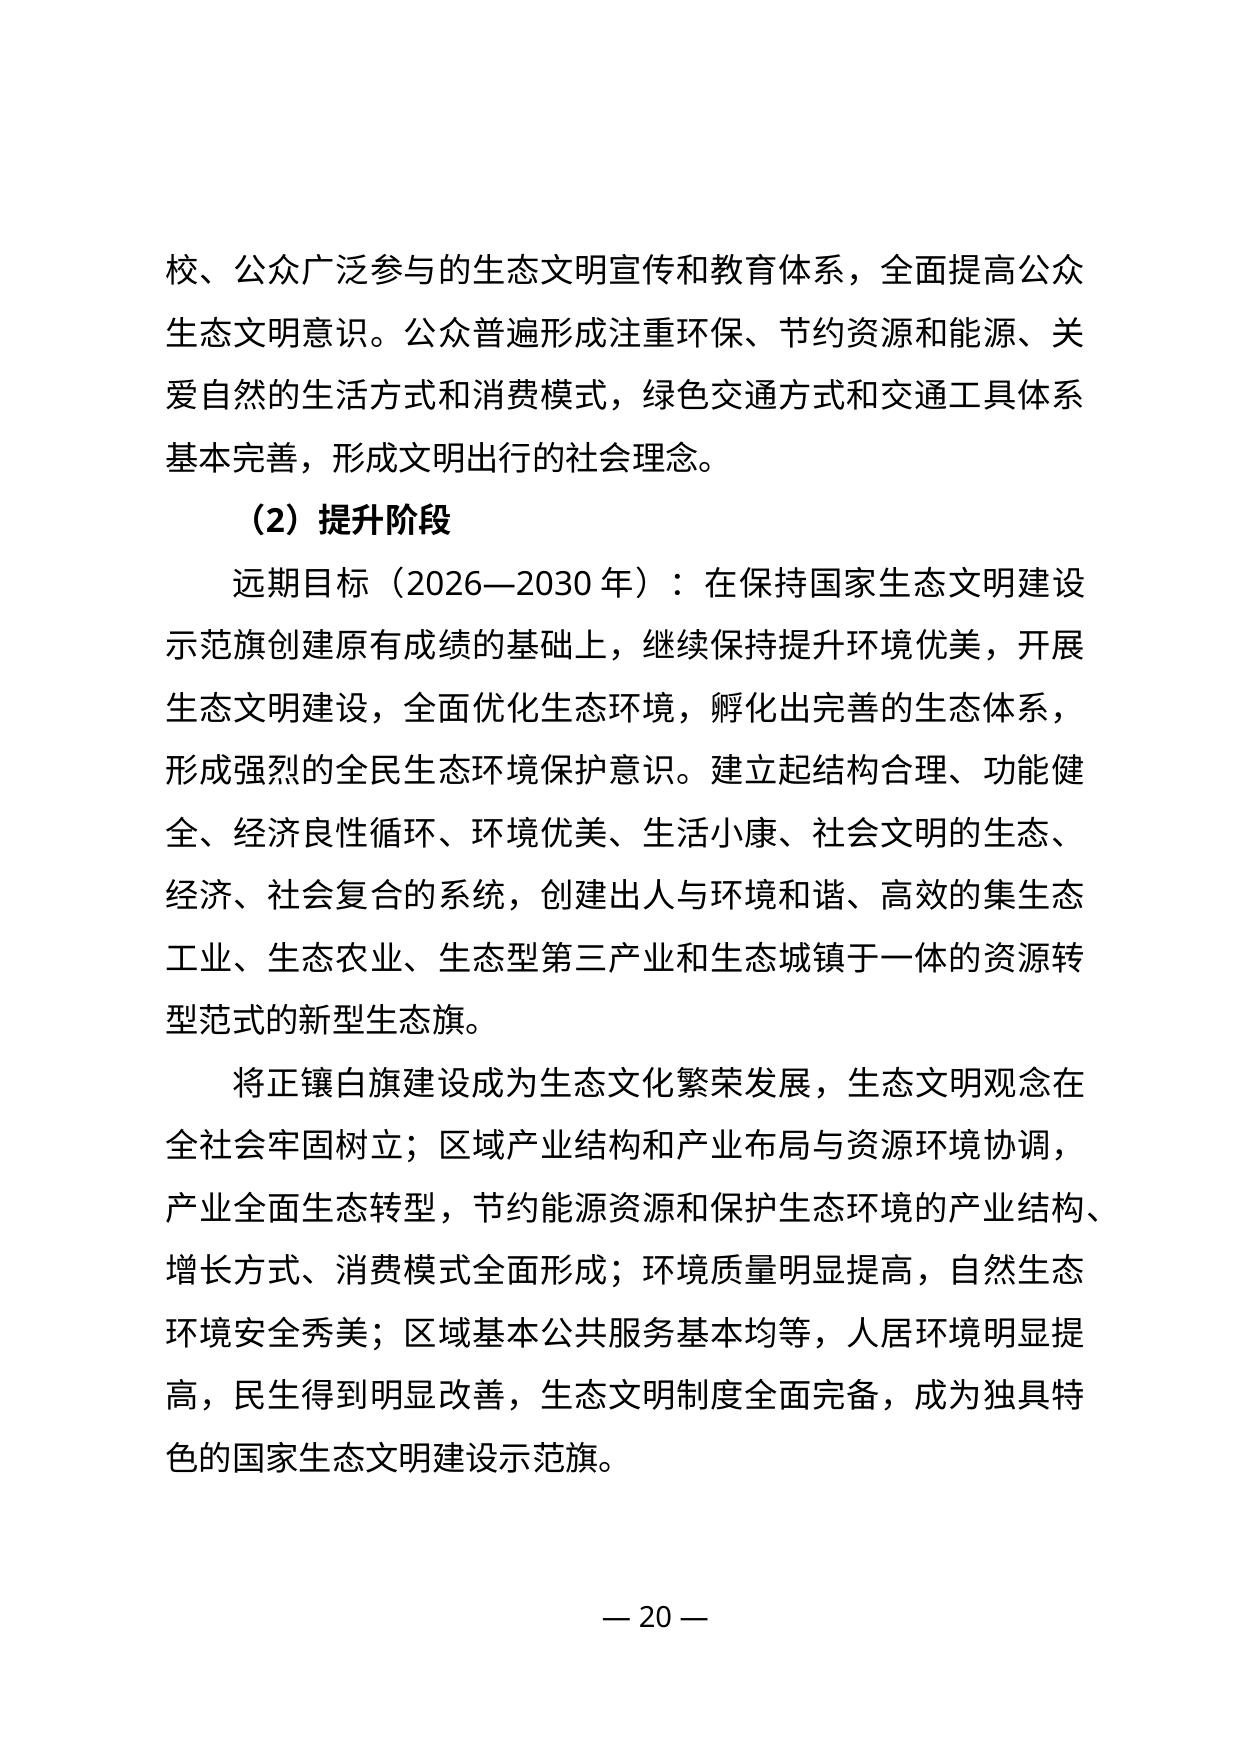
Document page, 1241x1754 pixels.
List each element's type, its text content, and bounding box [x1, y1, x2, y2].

text 将正镶白旗建设成为生态文化繁荣发展，生态文明观念在全社会牢固树立；区域产业结构和产业布局与资源环境协调，产业全面生态转型，节约能源资源和保护生态环境的产业结构、增长方式、消费模式全面形成；环境质量明显提高，自然生态环境安全秀美；区域基本公共服务基本均等，人居环境明显提高，民生得到明显改善，生态文明制度全面完备，成为独具特色的国家生态文明建设示范旗。 [165, 1045, 1087, 1483]
text 远期目标（2026—2030年）：在保持国家生态文明建设示范旗创建原有成绩的基础上，继续保持提升环境优美，开展生态文明建设，全面优化生态环境，孵化出完善的生态体系，形成强烈的全民生态环境保护意识。建立起结构合理、功能健全、经济良性循环、环境优美、生活小康、社会文明的生态、经济、社会复合的系统，创建出人与环境和谐、高效的集生态工业、生态农业、生态型第三产业和生态城镇于一体的资源转型范式的新型生态旗。 [165, 545, 1087, 1045]
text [165, 233, 1087, 483]
subtitle （2）提升阶段 [165, 483, 1087, 545]
